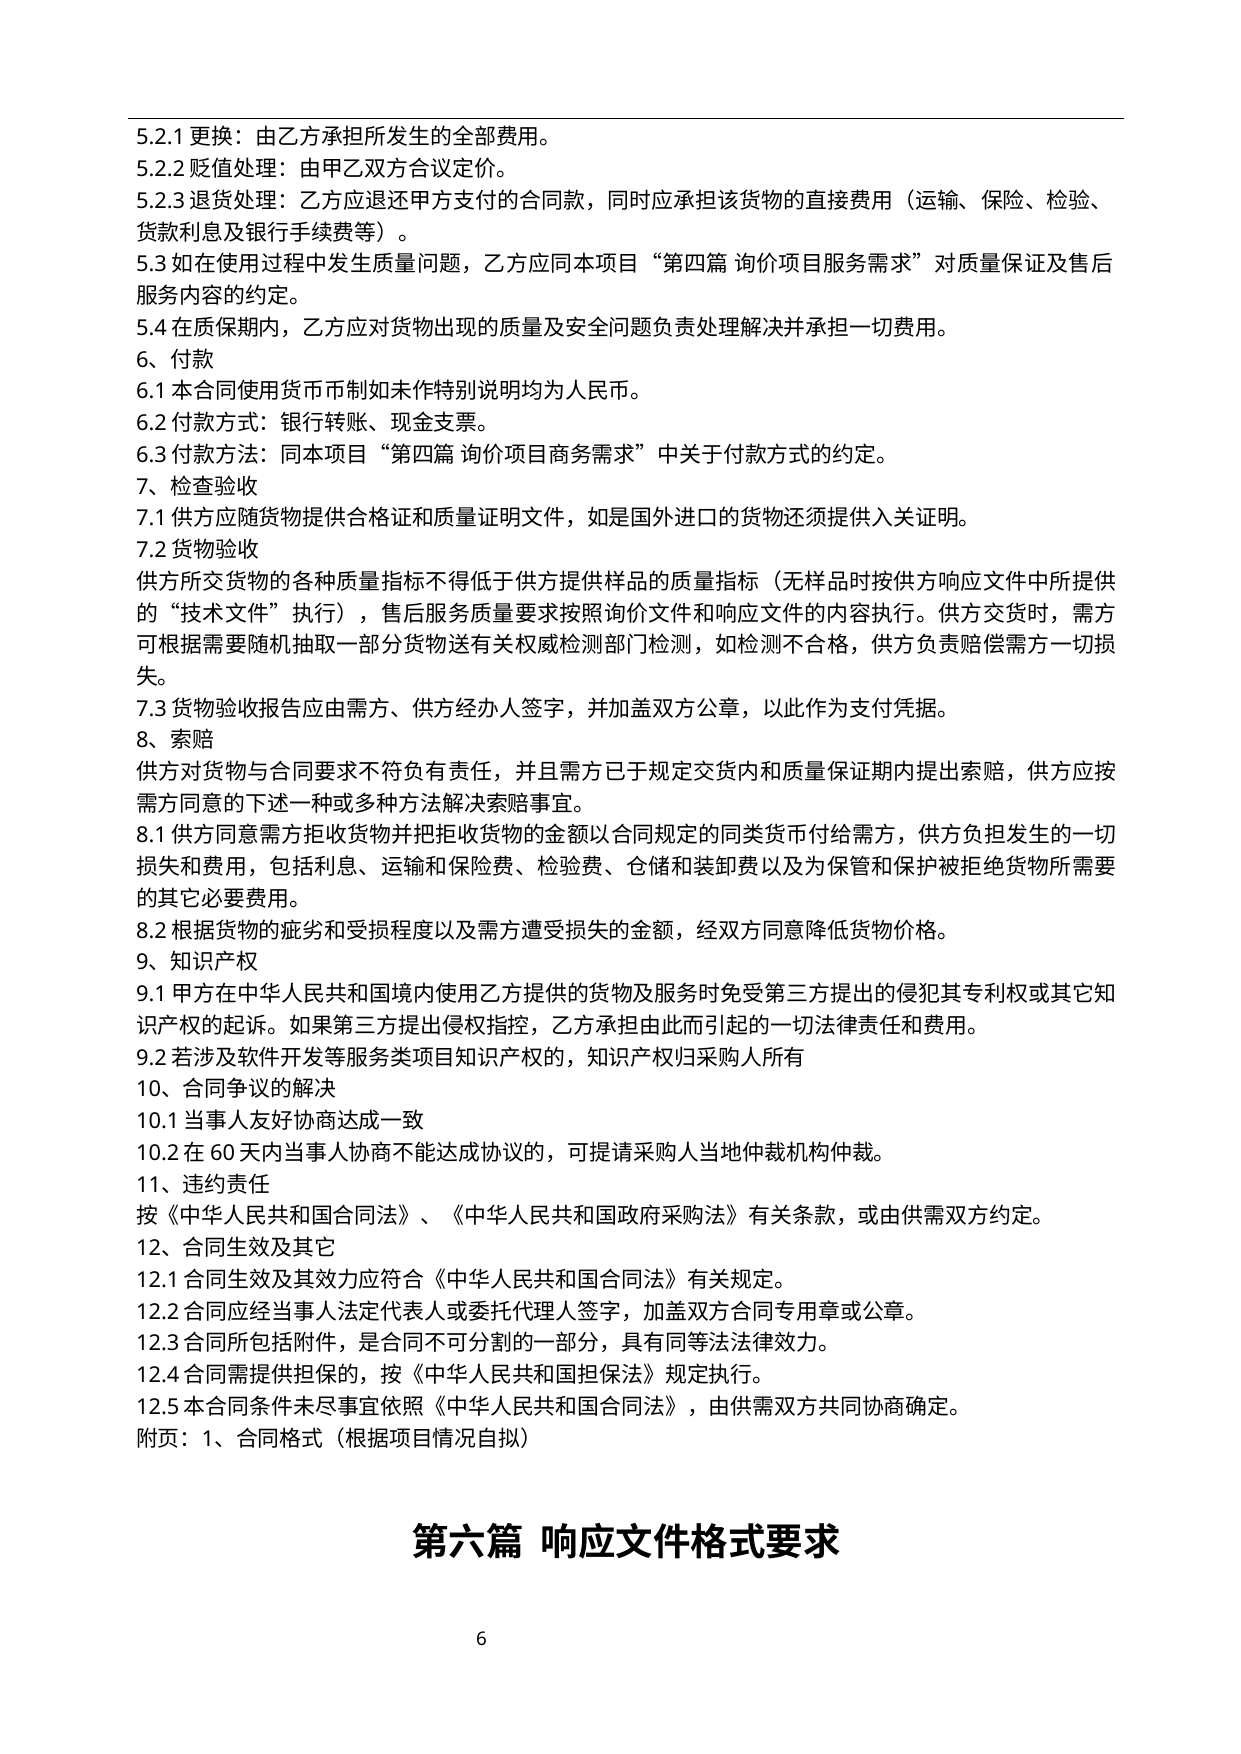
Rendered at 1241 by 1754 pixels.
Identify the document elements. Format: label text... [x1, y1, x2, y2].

text 5.4在质保期内，乙方应对货物出现的质量及安全问题负责处理解决并承担一切费用。 [136, 310, 1116, 342]
text 8.1供方同意需方拒收货物并把拒收货物的金额以合同规定的同类货币付给需方，供方负担发生的一切损失和费用，包括利息、运输和保险费、检验费、仓储和装卸费以及为保管和保护被拒绝货物所需要的其它必要费用。 [136, 817, 1116, 913]
subtitle 第六篇 响应文件格式要求 [136, 1511, 1116, 1566]
text 7、检查验收 [136, 469, 1116, 500]
text 12.3合同所包括附件，是合同不可分割的一部分，具有同等法法律效力。 [136, 1325, 1116, 1357]
text 6.3付款方法：同本项目“第四篇 询价项目商务需求”中关于付款方式的约定。 [136, 437, 1116, 469]
text 12.5本合同条件未尽事宜依照《中华人民共和国合同法》，由供需双方共同协商确定。 [136, 1389, 1116, 1421]
text 7.1供方应随货物提供合格证和质量证明文件，如是国外进口的货物还须提供入关证明。 [136, 500, 1116, 532]
text 10.1当事人友好协商达成一致 [136, 1103, 1116, 1135]
text 附页：1、合同格式（根据项目情况自拟） [136, 1421, 1116, 1452]
text 12.4合同需提供担保的，按《中华人民共和国担保法》规定执行。 [136, 1357, 1116, 1389]
text 5.2.3退货处理：乙方应退还甲方支付的合同款，同时应承担该货物的直接费用（运输、保险、检验、货款利息及银行手续费等）。 [136, 183, 1116, 246]
text 供方对货物与合同要求不符负有责任，并且需方已于规定交货内和质量保证期内提出索赔，供方应按需方同意的下述一种或多种方法解决索赔事宜。 [136, 754, 1116, 817]
text 10.2在60天内当事人协商不能达成协议的，可提请采购人当地仲裁机构仲裁。 [136, 1135, 1116, 1167]
text 12.1合同生效及其效力应符合《中华人民共和国合同法》有关规定。 [136, 1262, 1116, 1294]
text 7.3货物验收报告应由需方、供方经办人签字，并加盖双方公章，以此作为支付凭据。 [136, 691, 1116, 722]
text 5.2.2贬值处理：由甲乙双方合议定价。 [136, 151, 1116, 183]
text 10、合同争议的解决 [136, 1071, 1116, 1103]
text 6.2付款方式：银行转账、现金支票。 [136, 405, 1116, 437]
text 6.1本合同使用货币币制如未作特别说明均为人民币。 [136, 373, 1116, 405]
text 12.2合同应经当事人法定代表人或委托代理人签字，加盖双方合同专用章或公章。 [136, 1294, 1116, 1325]
text 12、合同生效及其它 [136, 1230, 1116, 1262]
text 8、索赔 [136, 722, 1116, 754]
text 11、违约责任 [136, 1167, 1116, 1198]
text 5.2.1更换：由乙方承担所发生的全部费用。 [136, 119, 1116, 151]
text 供方所交货物的各种质量指标不得低于供方提供样品的质量指标（无样品时按供方响应文件中所提供的“技术文件”执行），售后服务质量要求按照询价文件和响应文件的内容执行。供方交货时，需方可根据需要随机抽取一部分货物送有关权威检测部门检测，如检测不合格，供方负责赔偿需方一切损失。 [136, 564, 1116, 691]
text 9.2若涉及软件开发等服务类项目知识产权的，知识产权归采购人所有 [136, 1039, 1116, 1071]
text 5.3如在使用过程中发生质量问题，乙方应同本项目“第四篇 询价项目服务需求”对质量保证及售后服务内容的约定。 [136, 246, 1116, 310]
text 8.2根据货物的疵劣和受损程度以及需方遭受损失的金额，经双方同意降低货物价格。 [136, 913, 1116, 944]
text 9、知识产权 [136, 944, 1116, 976]
text 9.1甲方在中华人民共和国境内使用乙方提供的货物及服务时免受第三方提出的侵犯其专利权或其它知识产权的起诉。如果第三方提出侵权指控，乙方承担由此而引起的一切法律责任和费用。 [136, 976, 1116, 1039]
text 7.2货物验收 [136, 532, 1116, 564]
text 按《中华人民共和国合同法》、《中华人民共和国政府采购法》有关条款，或由供需双方约定。 [136, 1198, 1116, 1230]
text 6、付款 [136, 342, 1116, 373]
